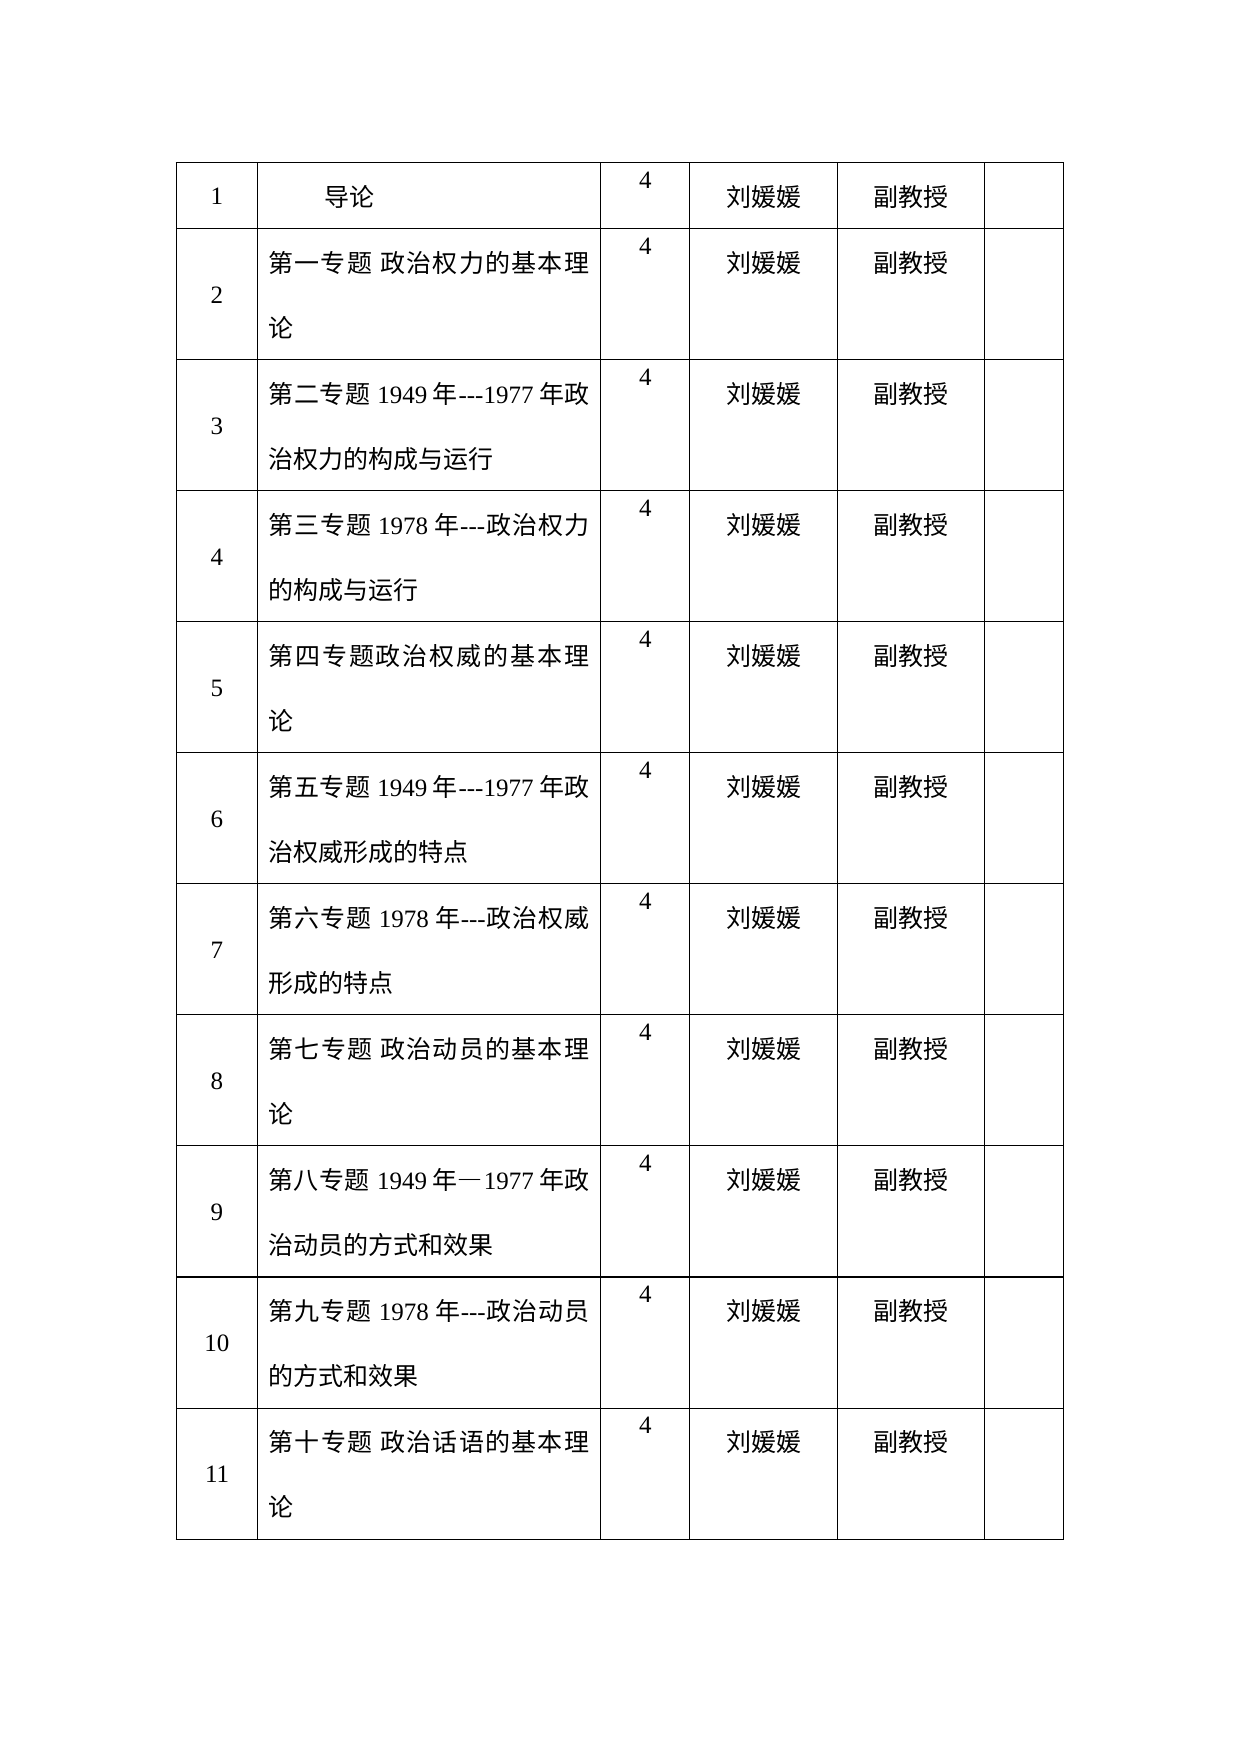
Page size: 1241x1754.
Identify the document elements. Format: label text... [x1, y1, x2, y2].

table_cell 导论 [258, 163, 600, 228]
table_cell 4 [601, 163, 689, 228]
table_cell 副教授 [838, 491, 984, 621]
table_cell 刘媛媛 [690, 163, 837, 228]
table_cell 2 [177, 229, 257, 359]
table_cell 3 [177, 360, 257, 490]
table_cell 副教授 [838, 1146, 984, 1276]
table_cell 副教授 [838, 884, 984, 1014]
table_cell [985, 1015, 1063, 1145]
table_cell [985, 1409, 1063, 1538]
table_cell 9 [177, 1146, 257, 1276]
table_cell [985, 360, 1063, 490]
table_cell 4 [601, 1015, 689, 1145]
table_cell 第一专题 政治权力的基本理论 [258, 229, 600, 359]
table_cell 刘媛媛 [690, 229, 837, 359]
table_cell 刘媛媛 [690, 1409, 837, 1538]
table_cell 4 [177, 491, 257, 621]
table_cell [985, 1278, 1063, 1407]
table_cell 刘媛媛 [690, 1278, 837, 1407]
table_cell 第十专题 政治话语的基本理论 [258, 1409, 600, 1538]
table_cell 第五专题 1949年---1977年政治权威形成的特点 [258, 753, 600, 883]
table_cell 4 [601, 1278, 689, 1407]
table_cell 副教授 [838, 229, 984, 359]
table_cell 6 [177, 753, 257, 883]
table_cell 1 [177, 163, 257, 228]
table_cell 副教授 [838, 1278, 984, 1407]
table_cell 第二专题 1949年---1977年政治权力的构成与运行 [258, 360, 600, 490]
table_cell [985, 1146, 1063, 1276]
table_cell 10 [177, 1278, 257, 1407]
table_cell 11 [177, 1409, 257, 1538]
table_cell [985, 622, 1063, 752]
table_cell 刘媛媛 [690, 753, 837, 883]
table_cell 7 [177, 884, 257, 1014]
table_cell 刘媛媛 [690, 884, 837, 1014]
table_cell 刘媛媛 [690, 491, 837, 621]
table_cell 4 [601, 753, 689, 883]
table_cell 刘媛媛 [690, 1146, 837, 1276]
table_cell 4 [601, 229, 689, 359]
table_cell 副教授 [838, 1409, 984, 1538]
table_cell 4 [601, 360, 689, 490]
table_cell 4 [601, 1409, 689, 1538]
table_cell 4 [601, 622, 689, 752]
table_cell 第四专题政治权威的基本理论 [258, 622, 600, 752]
table_cell 副教授 [838, 360, 984, 490]
table_cell [985, 163, 1063, 228]
table_cell 第六专题 1978年---政治权威形成的特点 [258, 884, 600, 1014]
table_cell 副教授 [838, 753, 984, 883]
table_cell [985, 884, 1063, 1014]
table_cell 副教授 [838, 622, 984, 752]
table_cell 第八专题 1949年—1977年政治动员的方式和效果 [258, 1146, 600, 1276]
table_cell [985, 491, 1063, 621]
table_cell 副教授 [838, 1015, 984, 1145]
table_cell 8 [177, 1015, 257, 1145]
table_cell 4 [601, 884, 689, 1014]
table_cell [985, 753, 1063, 883]
table_cell 4 [601, 1146, 689, 1276]
table_cell 第九专题 1978年---政治动员的方式和效果 [258, 1278, 600, 1407]
table_cell 刘媛媛 [690, 622, 837, 752]
table_cell 副教授 [838, 163, 984, 228]
table_cell 刘媛媛 [690, 1015, 837, 1145]
table_cell 刘媛媛 [690, 360, 837, 490]
table_cell 第三专题1978年---政治权力的构成与运行 [258, 491, 600, 621]
table_cell 5 [177, 622, 257, 752]
table_cell 第七专题 政治动员的基本理论 [258, 1015, 600, 1145]
table_cell 4 [601, 491, 689, 621]
table_cell [985, 229, 1063, 359]
